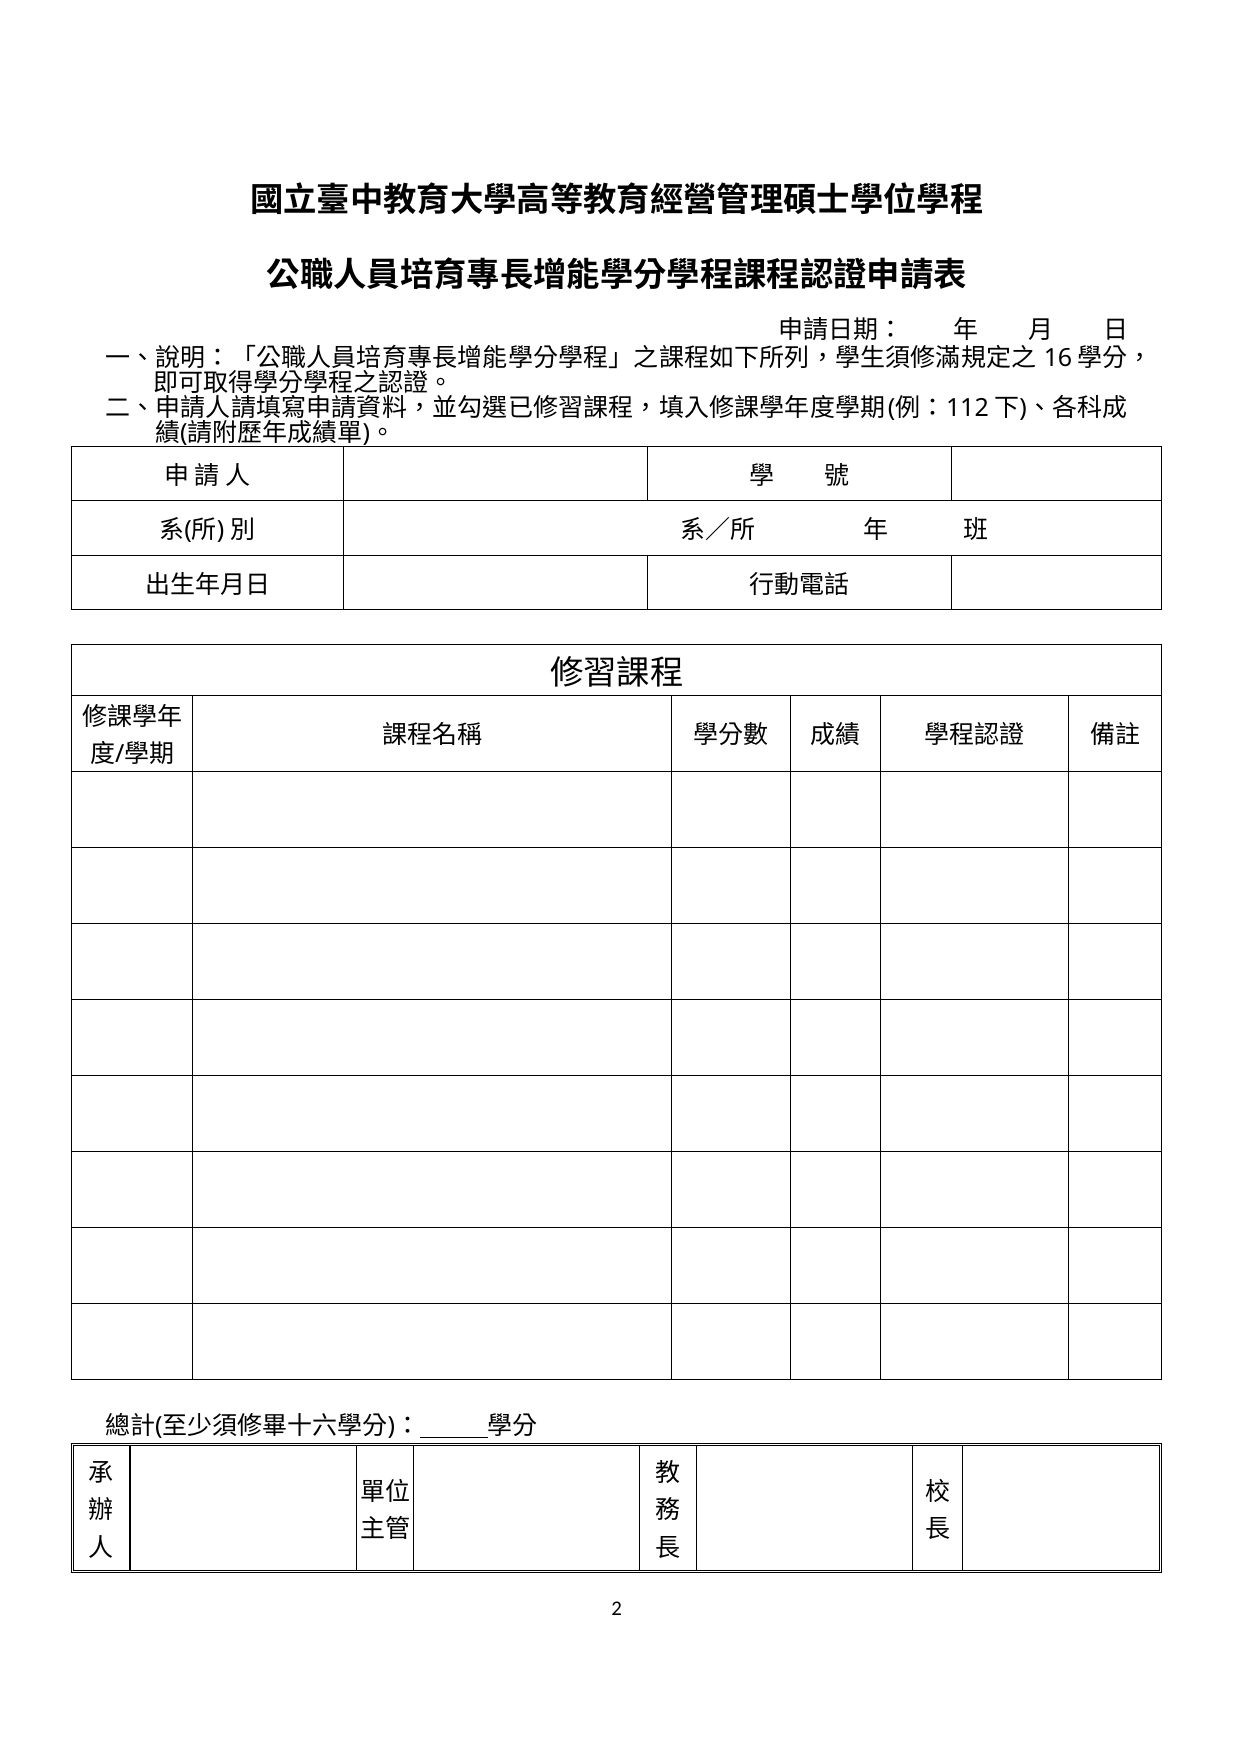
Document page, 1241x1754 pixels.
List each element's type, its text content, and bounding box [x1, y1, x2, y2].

table_cell [791, 1152, 880, 1227]
text 二、申請人請填寫申請資料，並勾選已修習課程，填入修課學年度學期(例：112下)、各科成績(請附歷年成績單)。 [105, 396, 1128, 446]
table_header 學 號 [648, 447, 951, 500]
text 一、說明：「公職人員培育專長增能學分學程」之課程如下所列，學生須修滿規定之16學分，即可取得學分學程之認證。 [105, 346, 1128, 396]
table_cell [72, 1076, 192, 1151]
table_cell [193, 772, 671, 847]
table_header 修習課程 [72, 645, 1161, 694]
text 申請日期： 年 月 日 [49, 310, 1128, 346]
table_cell [791, 1228, 880, 1303]
table_cell [193, 924, 671, 999]
table_cell [791, 1076, 880, 1151]
table_cell [72, 1228, 192, 1303]
table_header 單位主管 [357, 1446, 413, 1570]
table_cell [1069, 1228, 1161, 1303]
table_cell 學分數 [672, 696, 790, 771]
table_cell 系(所) 別 [72, 501, 343, 555]
table_cell [1069, 924, 1161, 999]
table_cell [1069, 1000, 1161, 1075]
table_cell [791, 1304, 880, 1379]
table_cell [1069, 1152, 1161, 1227]
table_cell [881, 924, 1068, 999]
table_cell [672, 1304, 790, 1379]
table_cell [672, 1076, 790, 1151]
table_cell 行動電話 [648, 556, 951, 609]
table_cell [193, 848, 671, 923]
table_cell [193, 1000, 671, 1075]
table_cell [672, 1000, 790, 1075]
table_cell [193, 1304, 671, 1379]
table_cell [72, 924, 192, 999]
text 公職人員培育專長增能學分學程課程認證申請表 [105, 235, 1128, 310]
table_cell [881, 1000, 1068, 1075]
table_cell [1069, 1076, 1161, 1151]
table_cell [881, 1228, 1068, 1303]
table_cell [881, 1076, 1068, 1151]
table_cell [193, 1076, 671, 1151]
table_cell 修課學年度/學期 [72, 696, 192, 771]
table_cell [881, 772, 1068, 847]
table_header 校 長 [913, 1446, 962, 1570]
table_cell [672, 924, 790, 999]
table_cell [72, 772, 192, 847]
text 總計(至少須修畢十六學分)： 學分 [105, 1405, 1128, 1442]
table_header 教 務 長 [640, 1446, 696, 1570]
table_cell [952, 556, 1161, 609]
table_header [344, 447, 647, 500]
table_cell [791, 848, 880, 923]
table_cell [791, 924, 880, 999]
table_header [414, 1446, 639, 1570]
table_cell [881, 848, 1068, 923]
table_header [952, 447, 1161, 500]
table_cell [72, 848, 192, 923]
table_cell 出生年月日 [72, 556, 343, 609]
table_cell [672, 1152, 790, 1227]
table_cell [72, 1000, 192, 1075]
table_cell [672, 772, 790, 847]
table_header [131, 1446, 356, 1570]
table_cell [72, 1304, 192, 1379]
table_cell 系／所 年 班 [344, 501, 1161, 555]
table_header [697, 1446, 912, 1570]
table_cell [344, 556, 647, 609]
table_cell 備註 [1069, 696, 1161, 771]
table_cell [672, 1228, 790, 1303]
text 國立臺中教育大學高等教育經營管理碩士學位學程 [105, 160, 1128, 235]
table_cell [881, 1152, 1068, 1227]
table_cell [672, 848, 790, 923]
table_cell [791, 1000, 880, 1075]
table_cell [1069, 772, 1161, 847]
table_header 申 請 人 [72, 447, 343, 500]
table_cell 成績 [791, 696, 880, 771]
table_cell [193, 1152, 671, 1227]
table_header 承 辦 人 [74, 1446, 129, 1570]
table_cell 學程認證 [881, 696, 1068, 771]
table_cell [1069, 1304, 1161, 1379]
table_cell [72, 1152, 192, 1227]
table_cell [1069, 848, 1161, 923]
table_cell [193, 1228, 671, 1303]
table_cell 課程名稱 [193, 696, 671, 771]
table_header [963, 1446, 1159, 1570]
table_cell [881, 1304, 1068, 1379]
table_cell [791, 772, 880, 847]
